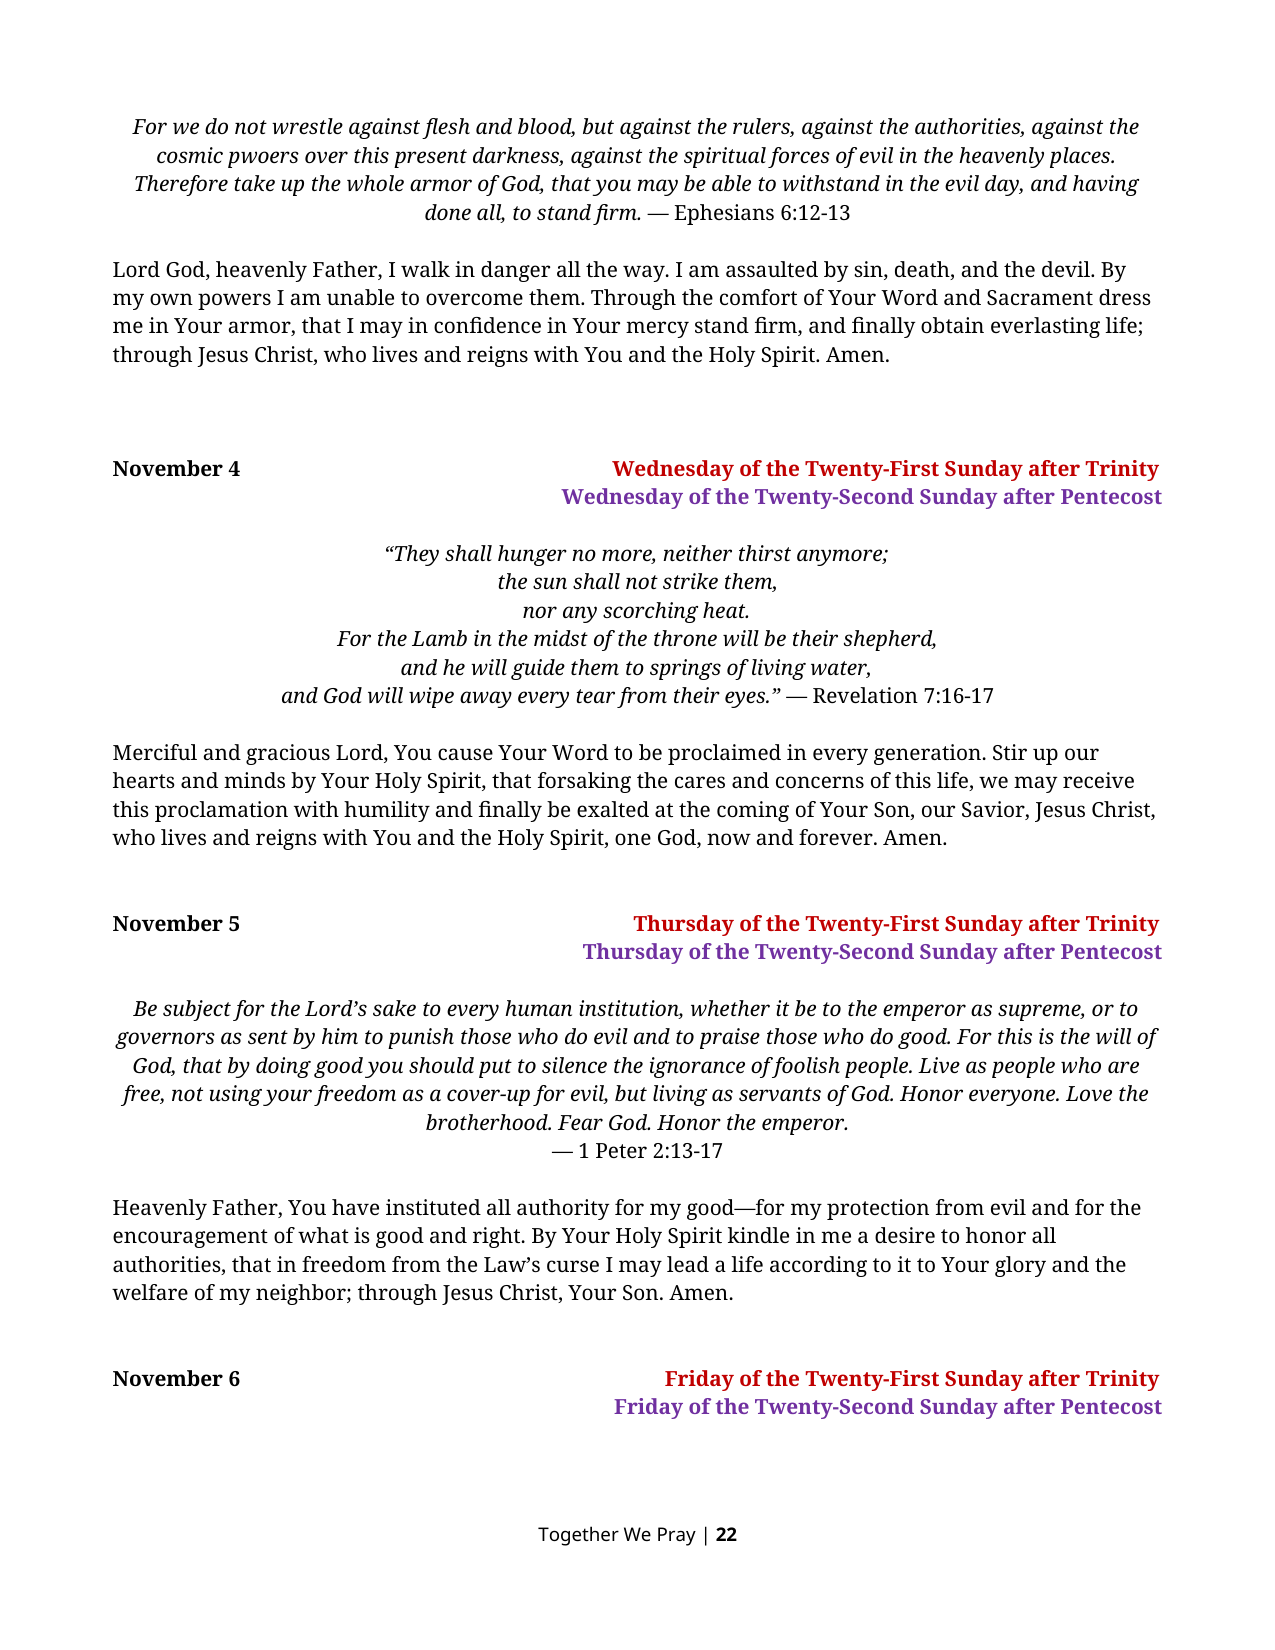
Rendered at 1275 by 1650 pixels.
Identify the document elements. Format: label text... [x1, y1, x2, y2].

text For the Lamb in the midst of the throne will be their shepherd, [112, 624, 1162, 653]
text Be subject for the Lord’s sake to every human institution, whether it be to the emperor as supreme, or to governors as sent by him to punish those who do evil and to praise those who do good. For this is the will of God, that by doing good you should put to silence the ignorance of foolish people. Live as people who are free, not using your freedom as a cover-up for evil, but living as servants of God. Honor everyone. Love the brotherhood. Fear God. Honor the emperor. [112, 994, 1162, 1136]
text November 5 Thursday of the Twenty-First Sunday after Trinity [112, 909, 1162, 937]
text and God will wipe away every tear from their eyes.” — Revelation 7:16-17 [112, 681, 1162, 710]
text November 6 Friday of the Twenty-First Sunday after Trinity [112, 1364, 1162, 1392]
text Wednesday of the Twenty-Second Sunday after Pentecost [112, 482, 1162, 511]
text Friday of the Twenty-Second Sunday after Pentecost [112, 1392, 1162, 1421]
text — 1 Peter 2:13-17 [112, 1136, 1162, 1165]
text nor any scorching heat. [112, 596, 1162, 624]
text For we do not wrestle against flesh and blood, but against the rulers, against the authorities, against the cosmic pwoers over this present darkness, against the spiritual forces of evil in the heavenly places. Therefore take up the whole armor of God, that you may be able to withstand in the evil day, and having done all, to stand firm. — Ephesians 6:12-13 [112, 112, 1162, 226]
text Lord God, heavenly Father, I walk in danger all the way. I am assaulted by sin, death, and the devil. By my own powers I am unable to overcome them. Through the comfort of Your Word and Sacrament dress me in Your armor, that I may in confidence in Your mercy stand firm, and finally obtain everlasting life; through Jesus Christ, who lives and reigns with You and the Holy Spirit. Amen. [112, 255, 1162, 368]
text and he will guide them to springs of living water, [112, 653, 1162, 681]
text Thursday of the Twenty-Second Sunday after Pentecost [112, 937, 1162, 966]
text Merciful and gracious Lord, You cause Your Word to be proclaimed in every generation. Stir up our hearts and minds by Your Holy Spirit, that forsaking the cares and concerns of this life, we may receive this proclamation with humility and finally be exalted at the coming of Your Son, our Savior, Jesus Christ, who lives and reigns with You and the Holy Spirit, one God, now and forever. Amen. [112, 738, 1162, 852]
text “They shall hunger no more, neither thirst anymore; [112, 539, 1162, 567]
text November 4 Wednesday of the Twenty-First Sunday after Trinity [112, 454, 1162, 482]
text Heavenly Father, You have instituted all authority for my good—for my protection from evil and for the encouragement of what is good and right. By Your Holy Spirit kindle in me a desire to honor all authorities, that in freedom from the Law’s curse I may lead a life according to it to Your glory and the welfare of my neighbor; through Jesus Christ, Your Son. Amen. [112, 1193, 1162, 1307]
text the sun shall not strike them, [112, 567, 1162, 596]
